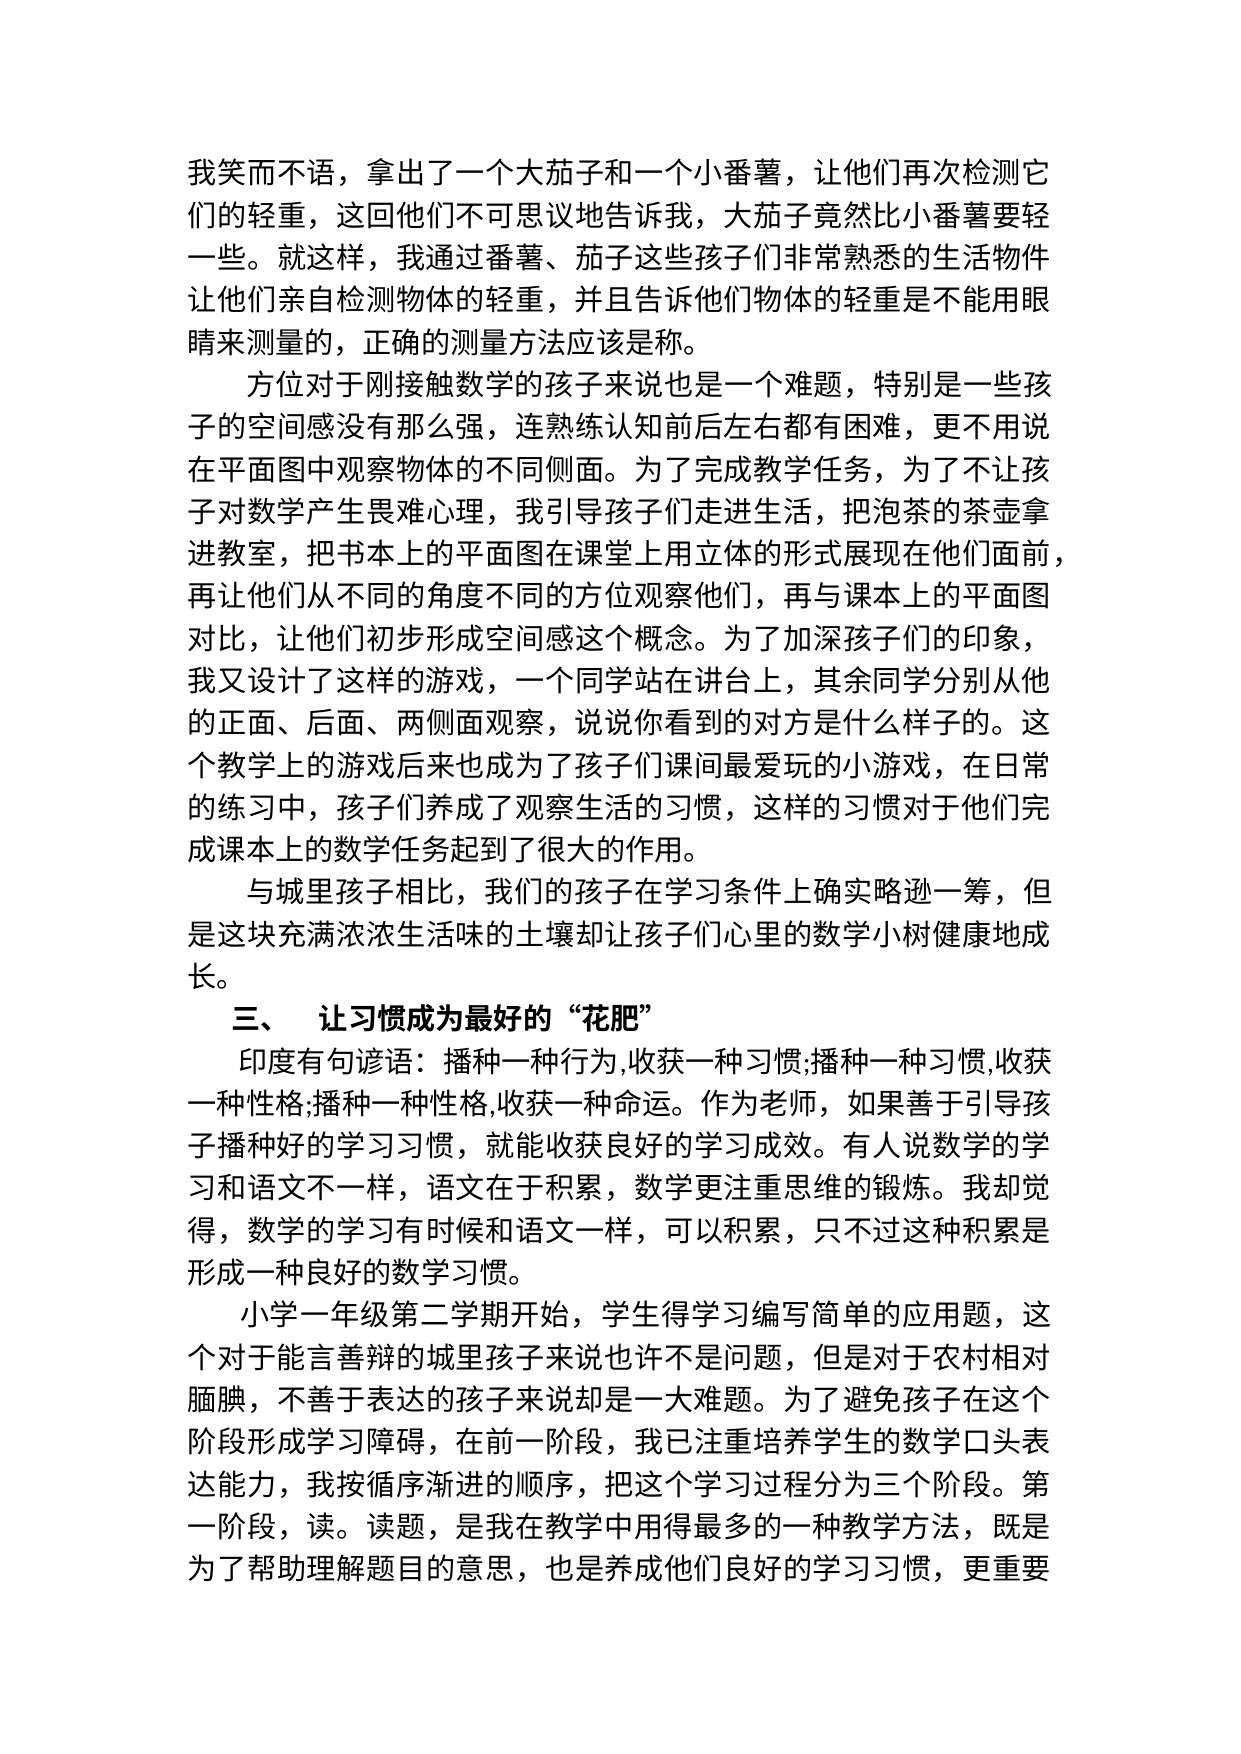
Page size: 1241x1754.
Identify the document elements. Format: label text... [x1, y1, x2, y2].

list 让习惯成为最好的“花肥” [231, 996, 1053, 1038]
text 印度有句谚语：播种一种行为,收获一种习惯;播种一种习惯,收获一种性格;播种一种性格,收获一种命运。作为老师，如果善于引导孩子播种好的学习习惯，就能收获良好的学习成效。有人说数学的学习和语文不一样，语文在于积累，数学更注重思维的锻炼。我却觉得，数学的学习有时候和语文一样，可以积累，只不过这种积累是形成一种良好的数学习惯。 [187, 1038, 1053, 1292]
text 方位对于刚接触数学的孩子来说也是一个难题，特别是一些孩子的空间感没有那么强，连熟练认知前后左右都有困难，更不用说在平面图中观察物体的不同侧面。为了完成教学任务，为了不让孩子对数学产生畏难心理，我引导孩子们走进生活，把泡茶的茶壶拿进教室，把书本上的平面图在课堂上用立体的形式展现在他们面前，再让他们从不同的角度不同的方位观察他们，再与课本上的平面图对比，让他们初步形成空间感这个概念。为了加深孩子们的印象，我又设计了这样的游戏，一个同学站在讲台上，其余同学分别从他的正面、后面、两侧面观察，说说你看到的对方是什么样子的。这个教学上的游戏后来也成为了孩子们课间最爱玩的小游戏，在日常的练习中，孩子们养成了观察生活的习惯，这样的习惯对于他们完成课本上的数学任务起到了很大的作用。 [187, 361, 1053, 869]
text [187, 150, 1053, 361]
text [187, 1292, 1053, 1588]
text 与城里孩子相比，我们的孩子在学习条件上确实略逊一筹，但是这块充满浓浓生活味的土壤却让孩子们心里的数学小树健康地成长。 [187, 869, 1053, 996]
